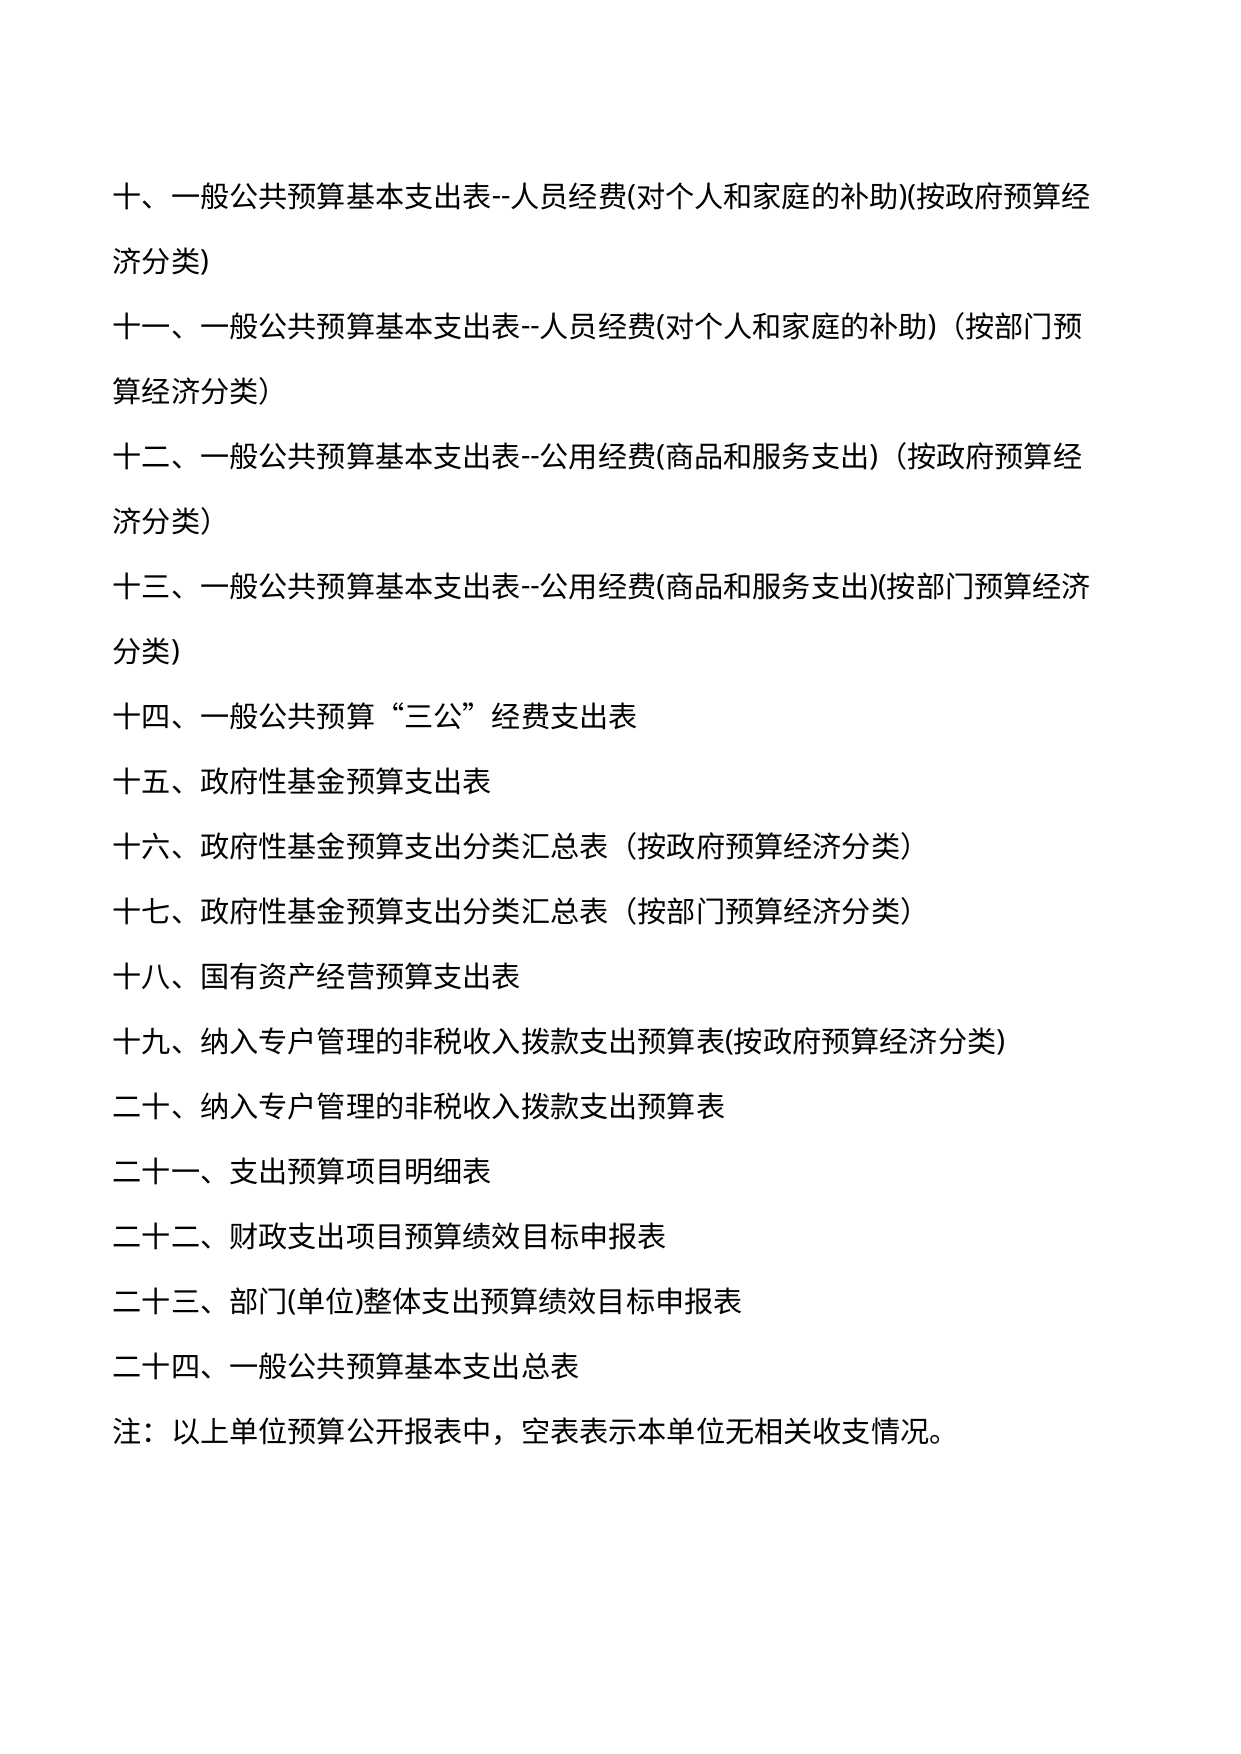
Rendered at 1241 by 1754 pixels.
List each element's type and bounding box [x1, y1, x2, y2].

table_cell [101, 162, 1116, 1462]
